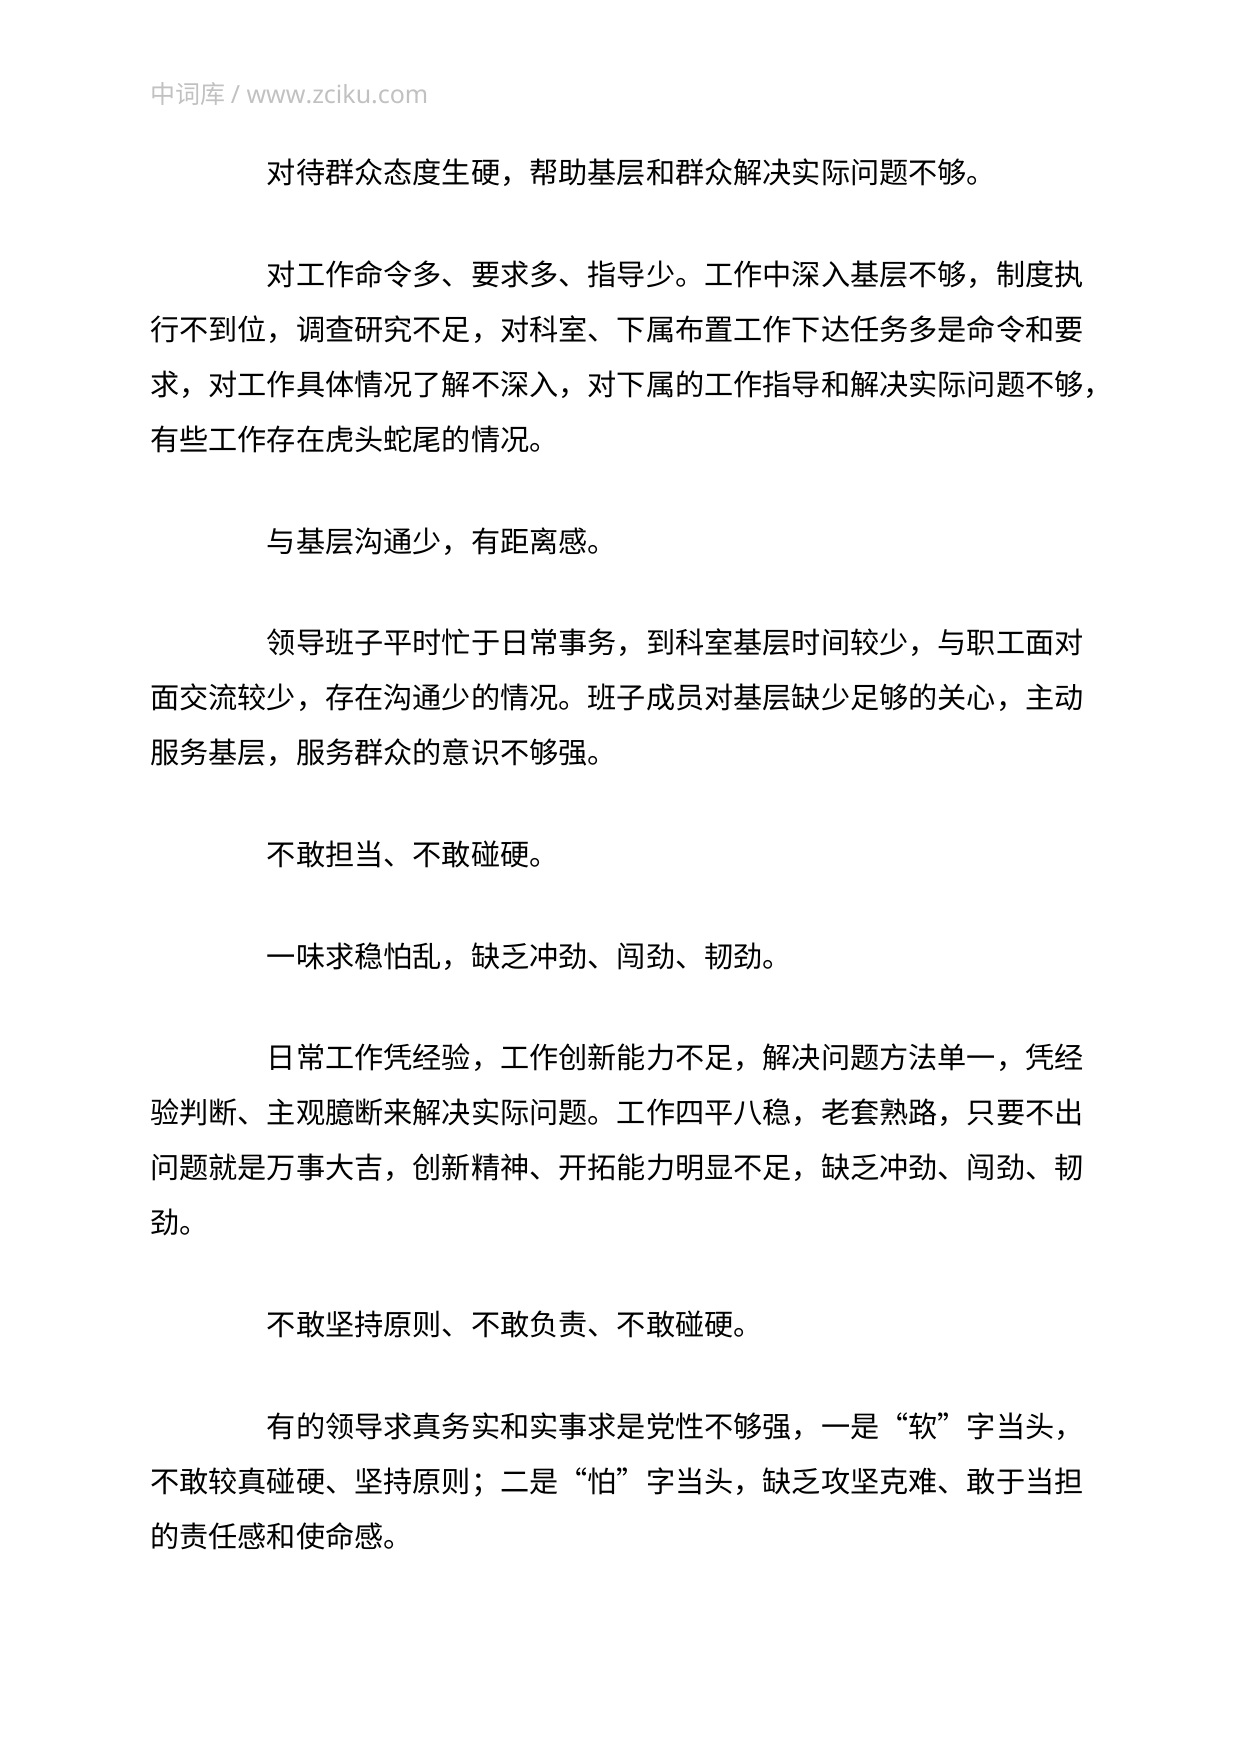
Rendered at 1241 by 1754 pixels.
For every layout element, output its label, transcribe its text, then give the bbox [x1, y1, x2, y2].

text 对工作命令多、要求多、指导少。工作中深入基层不够，制度执行不到位，调查研究不足，对科室、下属布置工作下达任务多是命令和要求，对工作具体情况了解不深入，对下属的工作指导和解决实际问题不够，有些工作存在虎头蛇尾的情况。 [150, 252, 1090, 459]
text 对待群众态度生硬，帮助基层和群众解决实际问题不够。 [150, 150, 1090, 192]
text 日常工作凭经验，工作创新能力不足，解决问题方法单一，凭经验判断、主观臆断来解决实际问题。工作四平八稳，老套熟路，只要不出问题就是万事大吉，创新精神、开拓能力明显不足，缺乏冲劲、闯劲、韧劲。 [150, 1035, 1090, 1242]
text 有的领导求真务实和实事求是党性不够强，一是“软”字当头，不敢较真碰硬、坚持原则；二是“怕”字当头，缺乏攻坚克难、敢于当担的责任感和使命感。 [150, 1403, 1090, 1555]
text 与基层沟通少，有距离感。 [150, 518, 1090, 561]
text 不敢坚持原则、不敢负责、不敢碰硬。 [150, 1302, 1090, 1344]
text 不敢担当、不敢碰硬。 [150, 832, 1090, 874]
text 一味求稳怕乱，缺乏冲劲、闯劲、韧劲。 [150, 933, 1090, 976]
text 领导班子平时忙于日常事务，到科室基层时间较少，与职工面对面交流较少，存在沟通少的情况。班子成员对基层缺少足够的关心，主动服务基层，服务群众的意识不够强。 [150, 620, 1090, 772]
